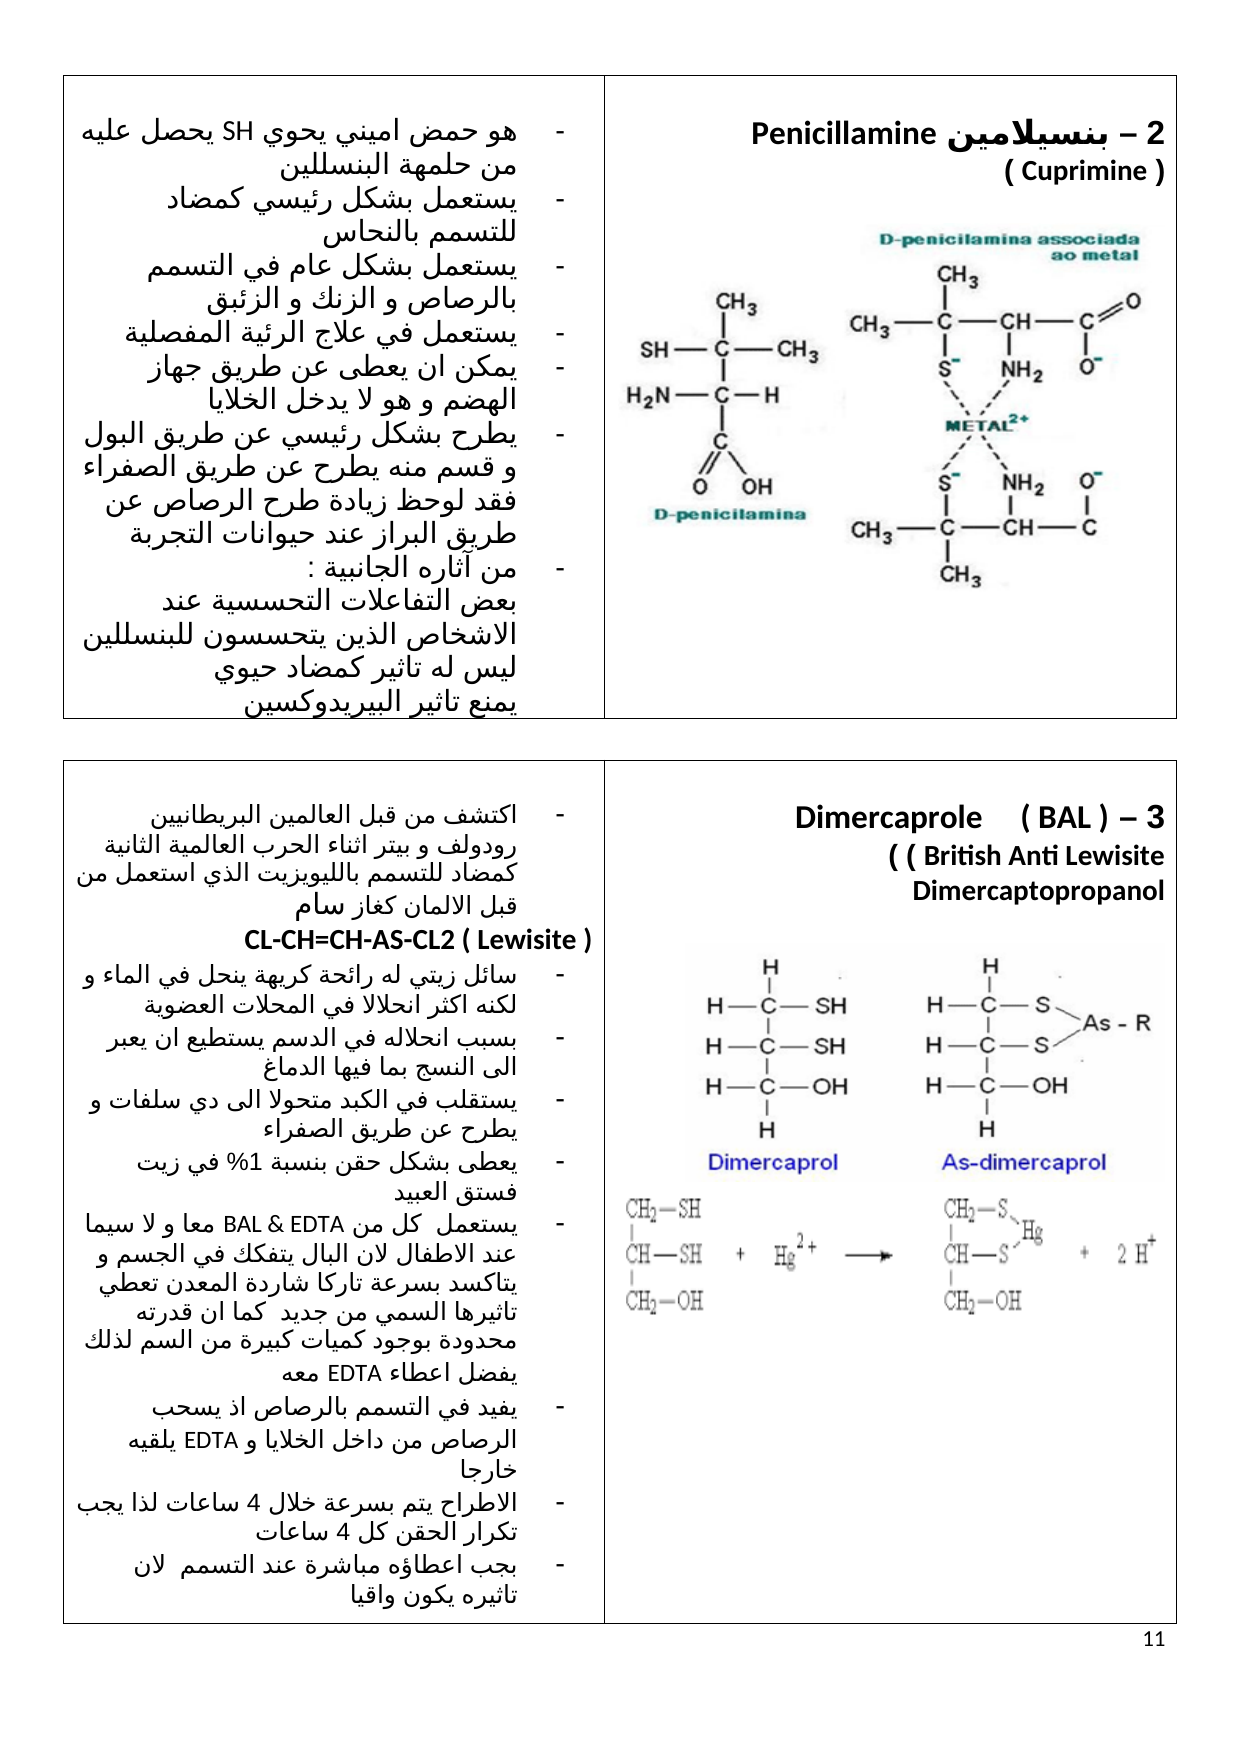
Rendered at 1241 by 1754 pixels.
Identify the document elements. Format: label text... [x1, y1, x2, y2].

table_header 3 – Dimercaprole ( BAL ) British Anti Lewisite ) ) Dimercaptopropanol [605, 761, 1176, 1623]
picture [618, 223, 1165, 594]
picture [618, 943, 1166, 1332]
table_header هو حمض اميني يحوي SH يحصل عليه من حلمهة البنسللين يستعمل بشكل رئيسي كمضاد للتسمم بالنحاس يستعمل بشكل عام في التسمم بالرصاص و الزنك و الزئبق يستعمل في علاج الرئية المفصلية يمكن ان يعطى عن طريق جهاز الهضم و هو لا يدخل الخلايا يطرح بشكل رئيسي عن طريق البول و قسم منه يطرح عن طريق الصفراء فقد لوحظ زيادة طرح الرصاص عن طريق البراز عند حيوانات التجربة من آثاره الجانبية : بعض التفاعلات التحسسية عند الاشخاص الذين يتحسسون للبنسللين ليس له تاثير كمضاد حيوي يمنع تاثير البيريدوكسين [64, 76, 604, 717]
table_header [64, 761, 604, 1623]
table_header 2 – بنسيلامين Penicillamine ( Cuprimine ) [605, 76, 1176, 717]
